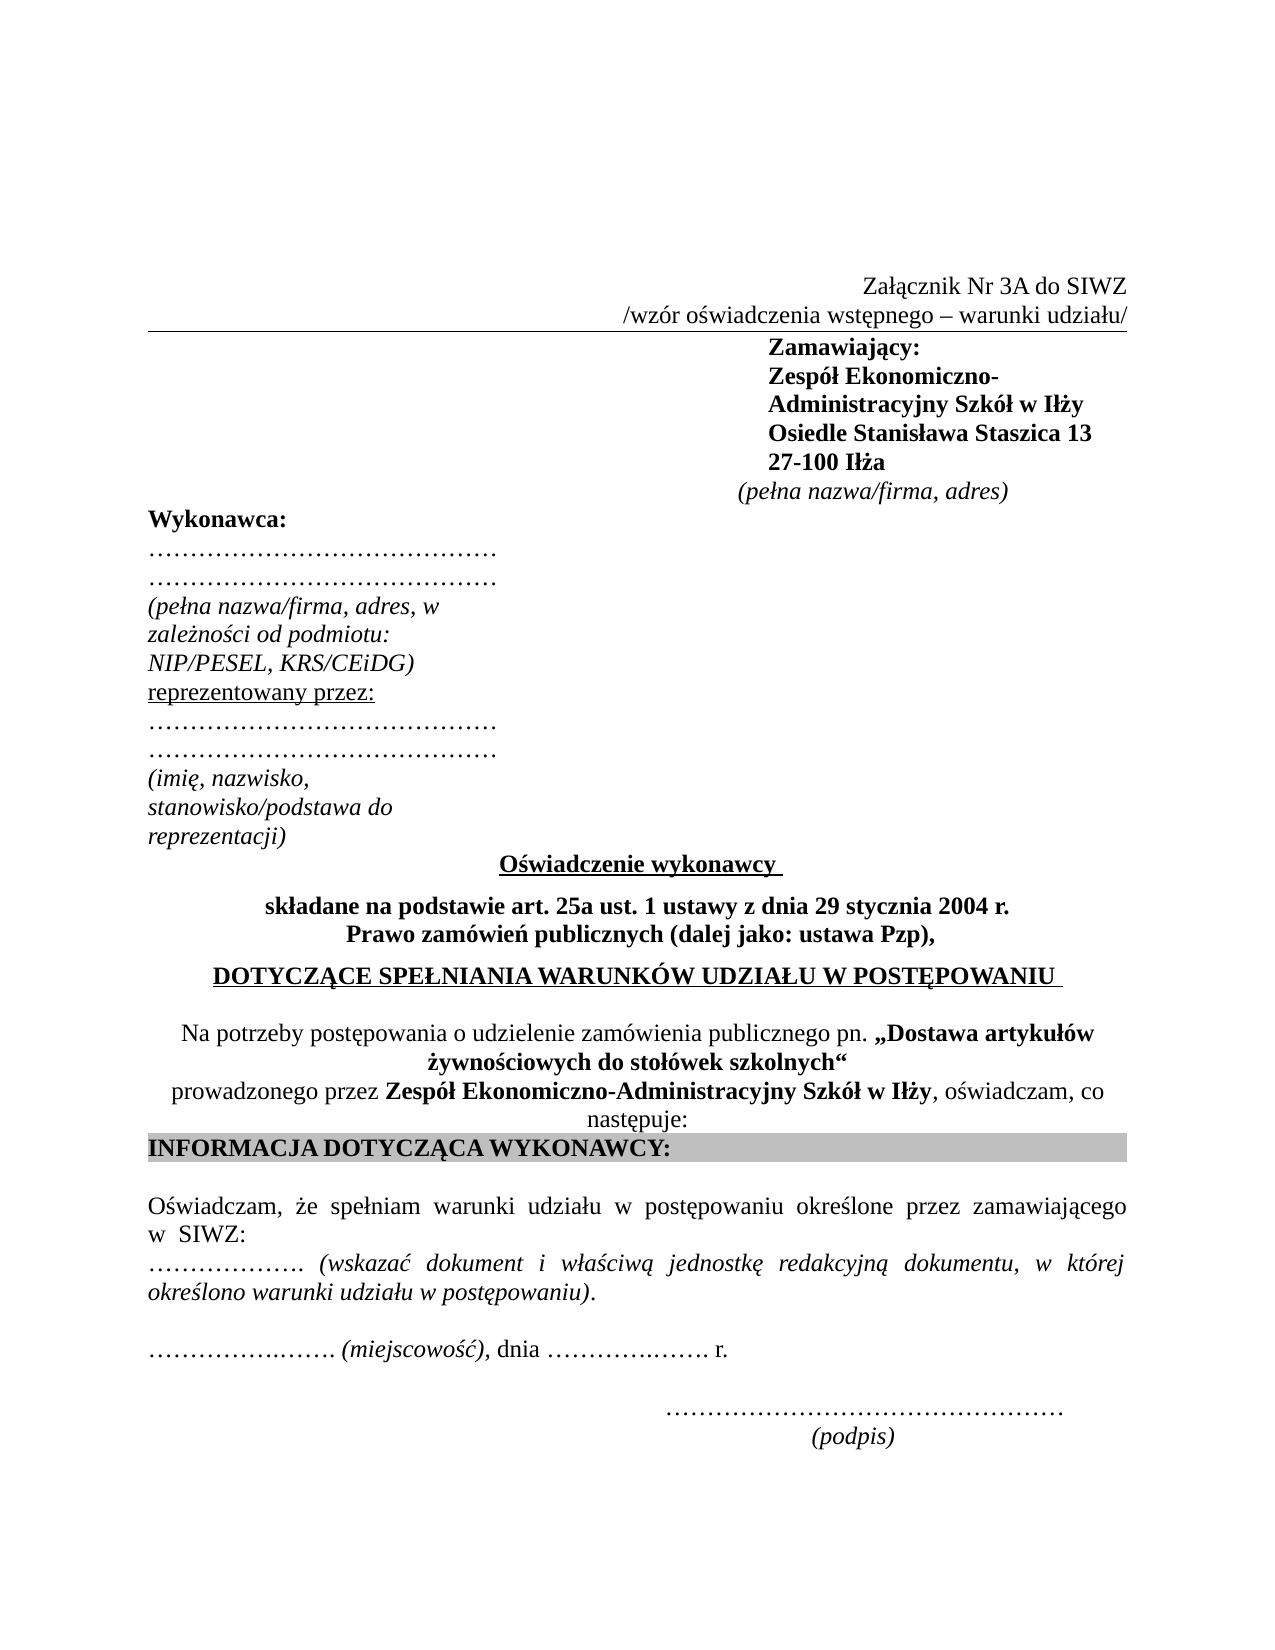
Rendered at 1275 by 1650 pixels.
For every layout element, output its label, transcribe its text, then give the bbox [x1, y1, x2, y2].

text (pełna nazwa/firma, adres, w zależności od podmiotu: NIP/PESEL, KRS/CEiDG) [148, 591, 507, 677]
text (pełna nazwa/firma, adres) [664, 476, 1127, 504]
text Na potrzeby postępowania o udzielenie zamówienia publicznego pn. „Dostawa artykułów żywnościowych do stołówek szkolnych“ [148, 1018, 1127, 1076]
text ………………………………………………………………………… [148, 706, 507, 763]
text prowadzonego przez Zespół Ekonomiczno-Administracyjny Szkół w Iłży, oświadczam, co następuje: [148, 1076, 1127, 1133]
text (podpis) [738, 1421, 1127, 1449]
text Oświadczenie wykonawcy [148, 849, 1127, 878]
text ………………. (wskazać dokument i właściwą jednostkę redakcyjną dokumentu, w której określono warunki udziału w postępowaniu). [148, 1248, 1127, 1306]
text Załącznik Nr 3A do SIWZ [148, 271, 1127, 300]
text składane na podstawie art. 25a ust. 1 ustawy z dnia 29 stycznia 2004 r. [148, 891, 1127, 919]
text Oświadczam, że spełniam warunki udziału w postępowaniu określone przez zamawiającego w SIWZ: [148, 1191, 1127, 1248]
text Wykonawca: [148, 504, 1127, 533]
text INFORMACJA DOTYCZĄCA WYKONAWCY: [148, 1133, 1127, 1162]
text /wzór oświadczenia wstępnego – warunki udziału/ [148, 300, 1127, 331]
text ………………………………………… [148, 1392, 1127, 1421]
text 27-100 Iłża [768, 447, 1127, 476]
text …………….……. (miejscowość), dnia ………….……. r. [148, 1334, 1127, 1363]
text (imię, nazwisko, stanowisko/podstawa do reprezentacji) [148, 763, 507, 849]
text DOTYCZĄCE SPEŁNIANIA WARUNKÓW UDZIAŁU W POSTĘPOWANIU [148, 961, 1127, 1018]
text reprezentowany przez: [148, 677, 1127, 706]
text Prawo zamówień publicznych (dalej jako: ustawa Pzp), [148, 919, 1127, 948]
text Zespół Ekonomiczno-Administracyjny Szkół w Iłży [768, 361, 1127, 418]
text Zamawiający: [694, 332, 1127, 361]
text Osiedle Stanisława Staszica 13 [768, 418, 1127, 447]
text ………………………………………………………………………… [148, 533, 507, 591]
